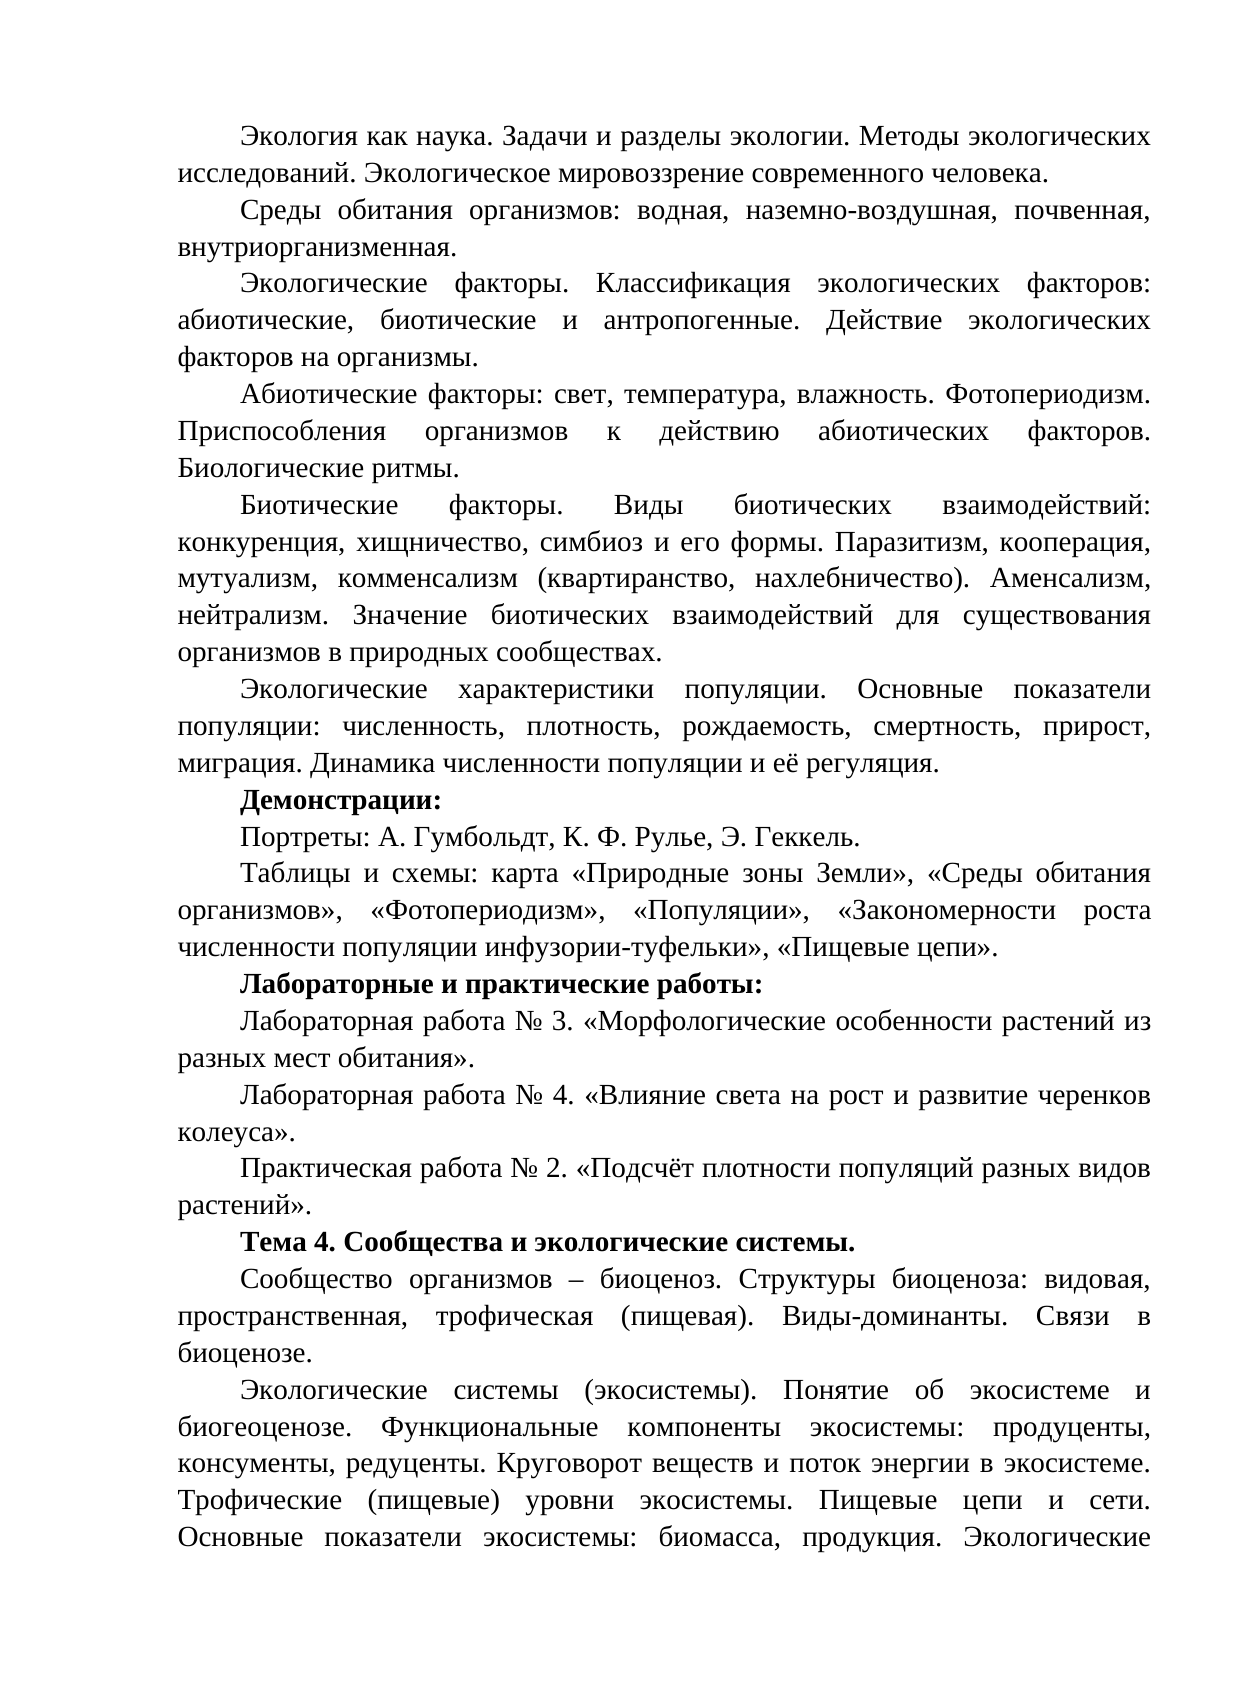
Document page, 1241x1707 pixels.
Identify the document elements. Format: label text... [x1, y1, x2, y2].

text Портреты: А. Гумбольдт, К. Ф. Рулье, Э. Геккель. [177, 819, 1152, 852]
text Лабораторные и практические работы: [177, 966, 1152, 1000]
text Среды обитания организмов: водная, наземно-воздушная, почвенная, внутриорганизменная. [177, 192, 1152, 262]
text Тема 4. Сообщества и экологические системы. [177, 1224, 1152, 1258]
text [177, 1372, 1152, 1553]
text Абиотические факторы: свет, температура, влажность. Фотопериодизм. Приспособления организмов к действию абиотических факторов. Биологические ритмы. [177, 376, 1152, 483]
text Практическая работа № 2. «Подсчёт плотности популяций разных видов растений». [177, 1151, 1152, 1221]
text Лабораторная работа № 3. «Морфологические особенности растений из разных мест обитания». [177, 1003, 1152, 1073]
text Экологические характеристики популяции. Основные показатели популяции: численность, плотность, рождаемость, смертность, прирост, миграция. Динамика численности популяции и её регуляция. [177, 671, 1152, 778]
text Экология как наука. Задачи и разделы экологии. Методы экологических исследований. Экологическое мировоззрение современного человека. [177, 118, 1152, 188]
text Сообщество организмов – биоценоз. Структуры биоценоза: видовая, пространственная, трофическая (пищевая). Виды-доминанты. Связи в биоценозе. [177, 1261, 1152, 1368]
text Лабораторная работа № 4. «Влияние света на рост и развитие черенков колеуса». [177, 1077, 1152, 1147]
text Таблицы и схемы: карта «Природные зоны Земли», «Среды обитания организмов», «Фотопериодизм», «Популяции», «Закономерности роста численности популяции инфузории-туфельки», «Пищевые цепи». [177, 856, 1152, 963]
text Демонстрации: [177, 782, 1152, 815]
text Биотические факторы. Виды биотических взаимодействий: конкуренция, хищничество, симбиоз и его формы. Паразитизм, кооперация, мутуализм, комменсализм (квартиранство, нахлебничество). Аменсализм, нейтрализм. Значение биотических взаимодействий для существования организмов в природных сообществах. [177, 487, 1152, 668]
text Экологические факторы. Классификация экологических факторов: абиотические, биотические и антропогенные. Действие экологических факторов на организмы. [177, 266, 1152, 373]
